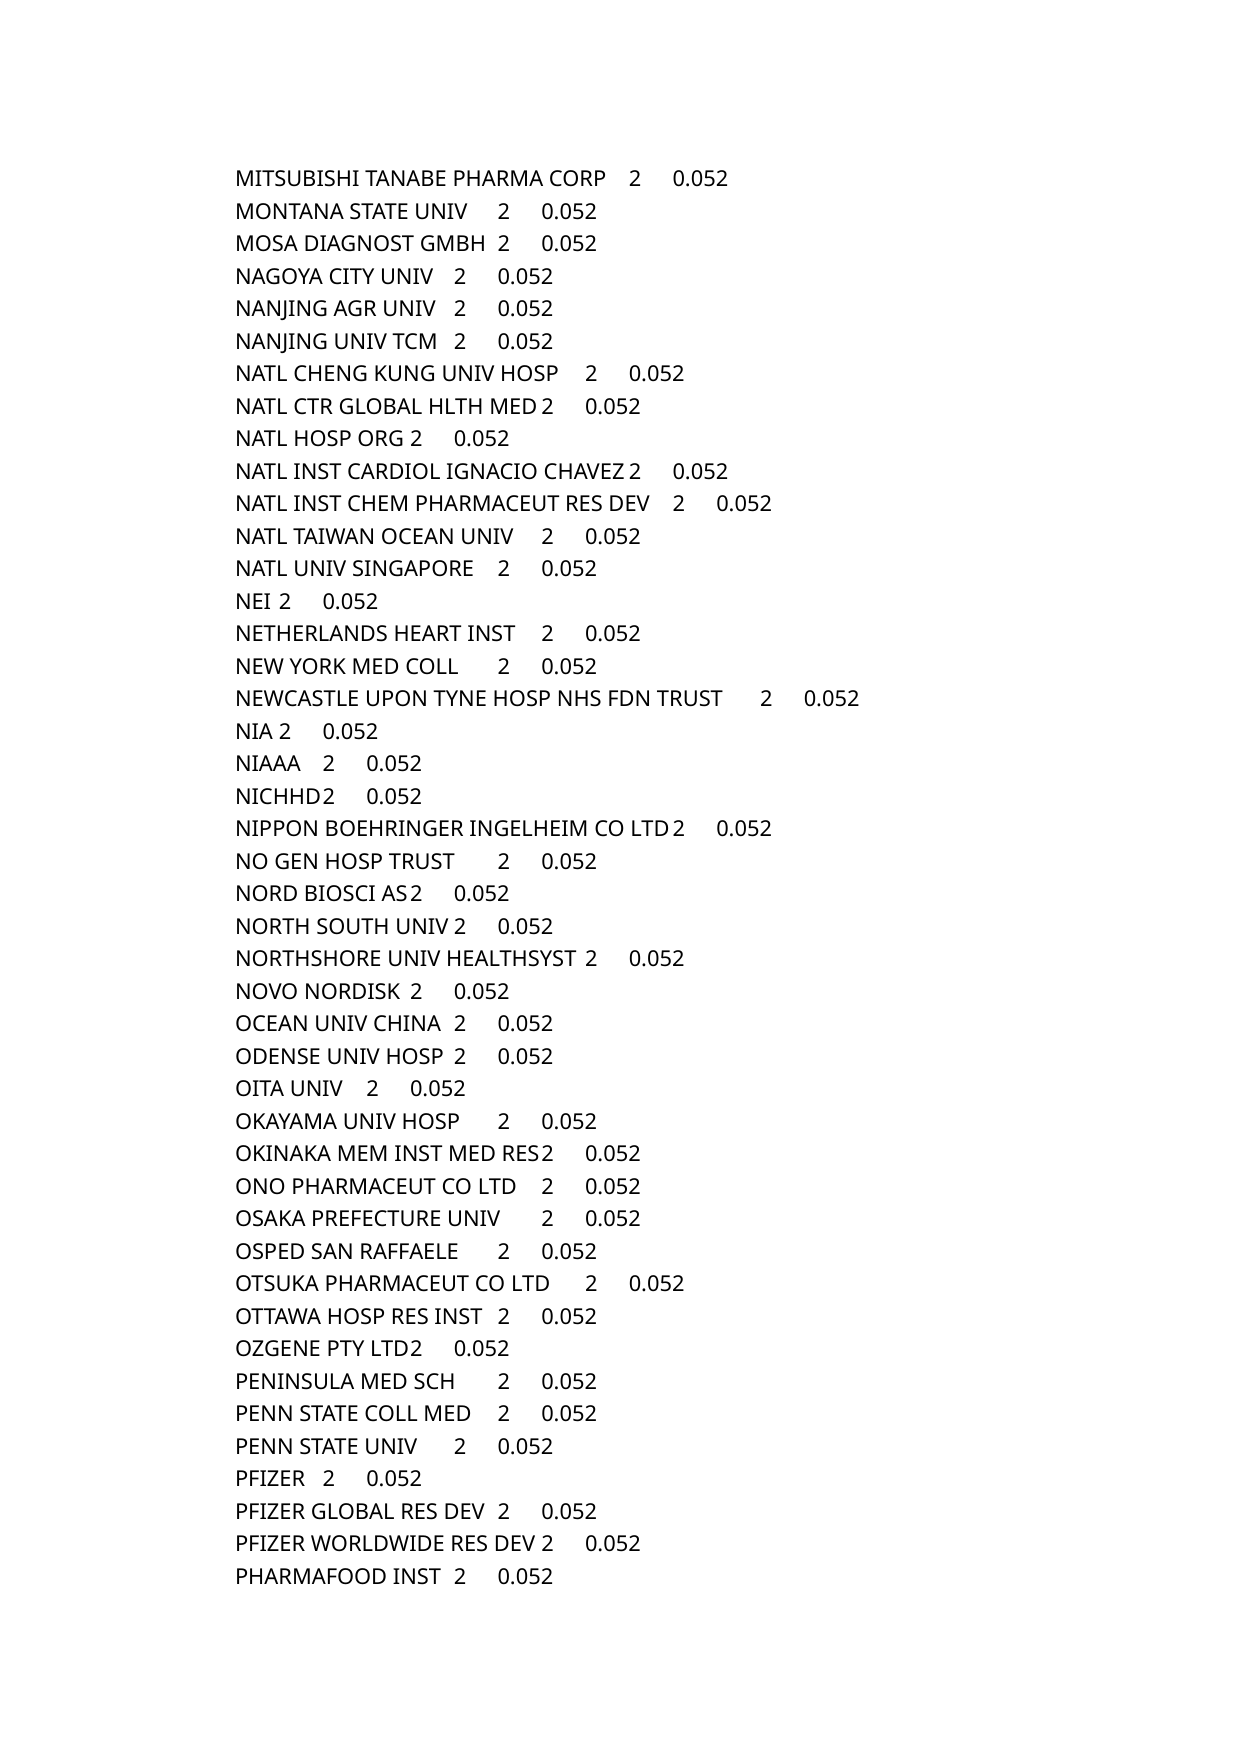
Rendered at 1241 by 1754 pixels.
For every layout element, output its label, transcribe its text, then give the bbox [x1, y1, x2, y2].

text NATL CTR GLOBAL HLTH MED 2 0.052 [235, 389, 1006, 422]
text NETHERLANDS HEART INST 2 0.052 [235, 617, 1006, 649]
text MITSUBISHI TANABE PHARMA CORP 2 0.052 [235, 162, 1006, 194]
text NIAAA 2 0.052 [235, 747, 1006, 779]
text NIA 2 0.052 [235, 714, 1006, 747]
text OTTAWA HOSP RES INST 2 0.052 [235, 1299, 1006, 1332]
text NATL TAIWAN OCEAN UNIV 2 0.052 [235, 519, 1006, 552]
text OCEAN UNIV CHINA 2 0.052 [235, 1007, 1006, 1039]
text PFIZER GLOBAL RES DEV 2 0.052 [235, 1494, 1006, 1527]
text NIPPON BOEHRINGER INGELHEIM CO LTD 2 0.052 [235, 812, 1006, 844]
text PENN STATE UNIV 2 0.052 [235, 1429, 1006, 1462]
text PENN STATE COLL MED 2 0.052 [235, 1397, 1006, 1429]
text NEI 2 0.052 [235, 584, 1006, 617]
text MOSA DIAGNOST GMBH 2 0.052 [235, 227, 1006, 259]
text OKAYAMA UNIV HOSP 2 0.052 [235, 1104, 1006, 1137]
text NO GEN HOSP TRUST 2 0.052 [235, 844, 1006, 877]
text NAGOYA CITY UNIV 2 0.052 [235, 259, 1006, 292]
text NOVO NORDISK 2 0.052 [235, 974, 1006, 1007]
text NANJING AGR UNIV 2 0.052 [235, 292, 1006, 324]
text OSAKA PREFECTURE UNIV 2 0.052 [235, 1202, 1006, 1234]
text NORTH SOUTH UNIV 2 0.052 [235, 909, 1006, 942]
text OTSUKA PHARMACEUT CO LTD 2 0.052 [235, 1267, 1006, 1299]
text PFIZER 2 0.052 [235, 1462, 1006, 1494]
text ODENSE UNIV HOSP 2 0.052 [235, 1039, 1006, 1072]
text PHARMAFOOD INST 2 0.052 [235, 1559, 1006, 1592]
text NATL INST CHEM PHARMACEUT RES DEV 2 0.052 [235, 487, 1006, 519]
text NEW YORK MED COLL 2 0.052 [235, 649, 1006, 682]
text OKINAKA MEM INST MED RES 2 0.052 [235, 1137, 1006, 1169]
text NATL CHENG KUNG UNIV HOSP 2 0.052 [235, 357, 1006, 389]
text NATL INST CARDIOL IGNACIO CHAVEZ 2 0.052 [235, 454, 1006, 487]
text PFIZER WORLDWIDE RES DEV 2 0.052 [235, 1527, 1006, 1559]
text OITA UNIV 2 0.052 [235, 1072, 1006, 1104]
text NANJING UNIV TCM 2 0.052 [235, 324, 1006, 357]
text ONO PHARMACEUT CO LTD 2 0.052 [235, 1169, 1006, 1202]
text NORTHSHORE UNIV HEALTHSYST 2 0.052 [235, 942, 1006, 974]
text MONTANA STATE UNIV 2 0.052 [235, 194, 1006, 227]
text PENINSULA MED SCH 2 0.052 [235, 1364, 1006, 1397]
text NATL UNIV SINGAPORE 2 0.052 [235, 552, 1006, 584]
text NORD BIOSCI AS 2 0.052 [235, 877, 1006, 909]
text NICHHD 2 0.052 [235, 779, 1006, 812]
text OSPED SAN RAFFAELE 2 0.052 [235, 1234, 1006, 1267]
text NATL HOSP ORG 2 0.052 [235, 422, 1006, 454]
text OZGENE PTY LTD 2 0.052 [235, 1332, 1006, 1364]
text NEWCASTLE UPON TYNE HOSP NHS FDN TRUST 2 0.052 [235, 682, 1006, 714]
